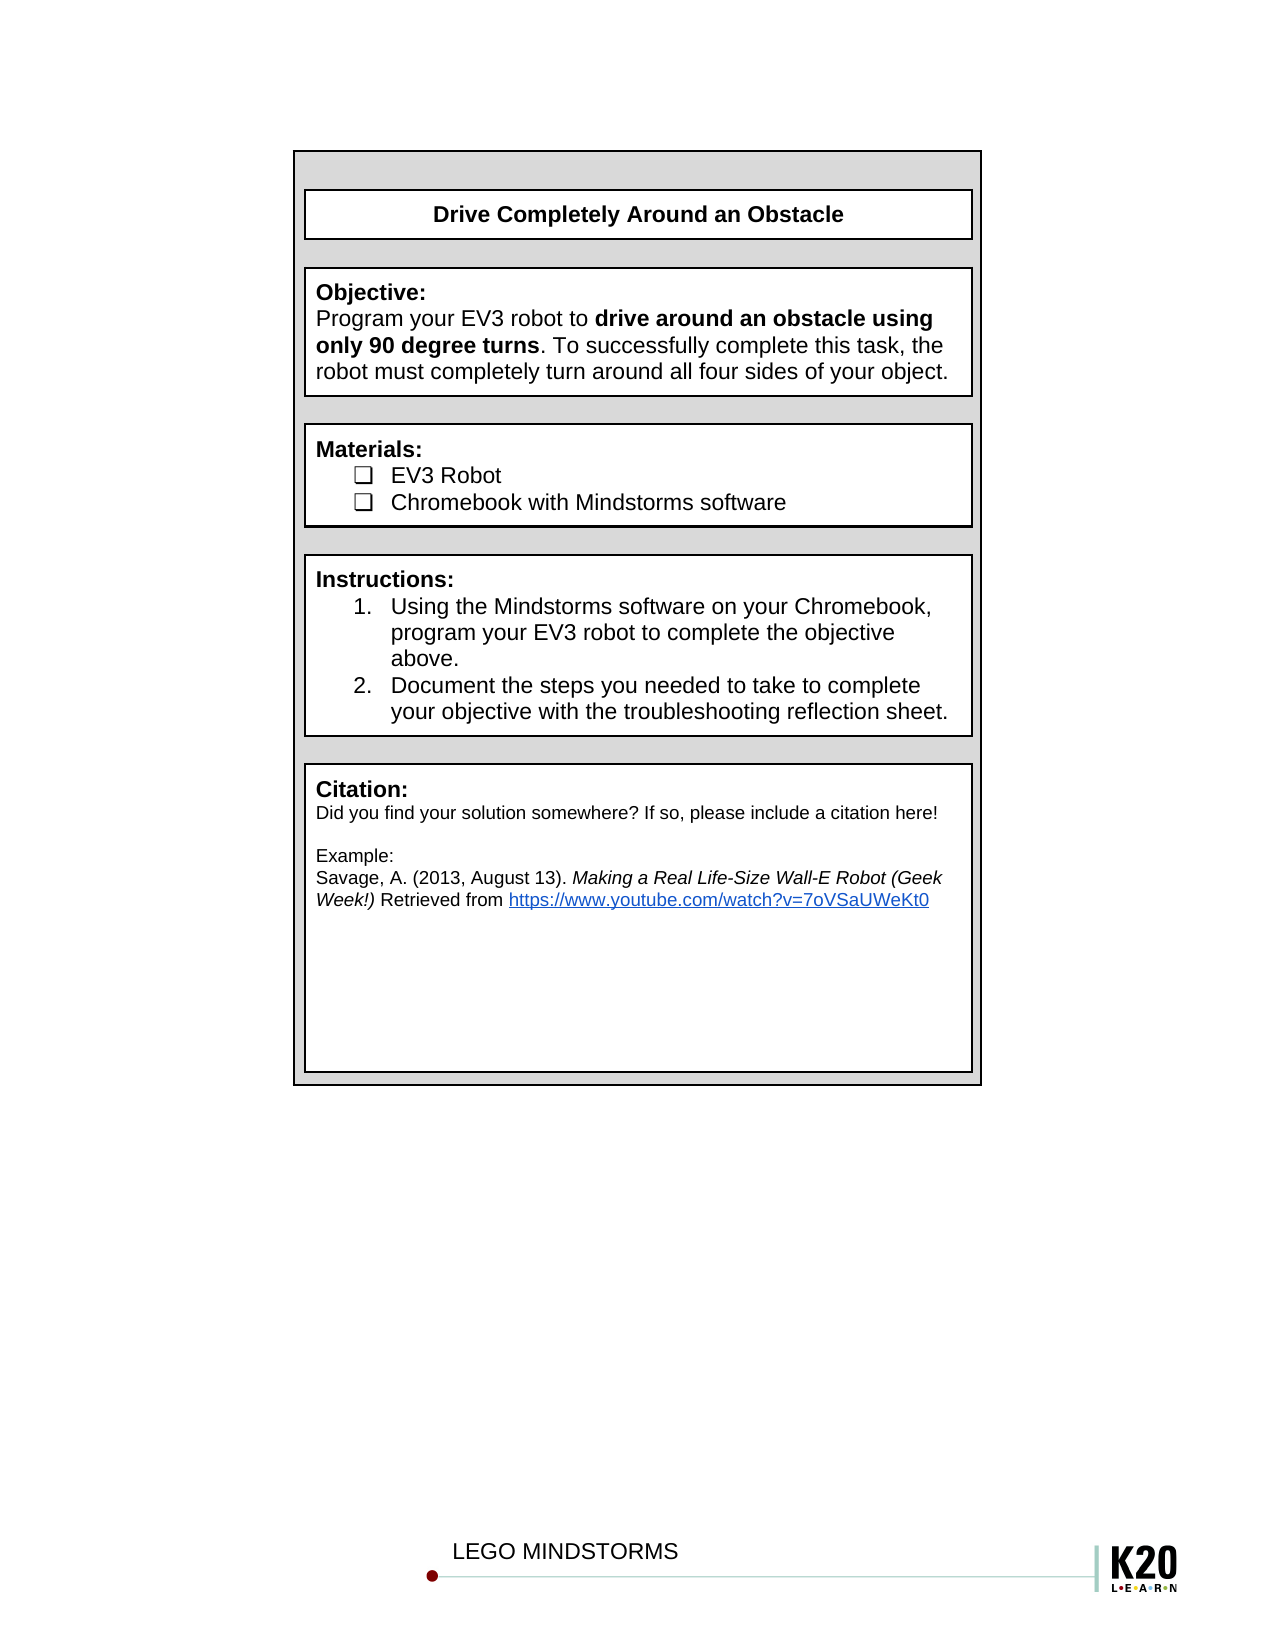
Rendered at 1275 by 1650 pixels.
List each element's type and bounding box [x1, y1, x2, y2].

picture [426, 1542, 1177, 1595]
table_header [295, 152, 980, 1084]
